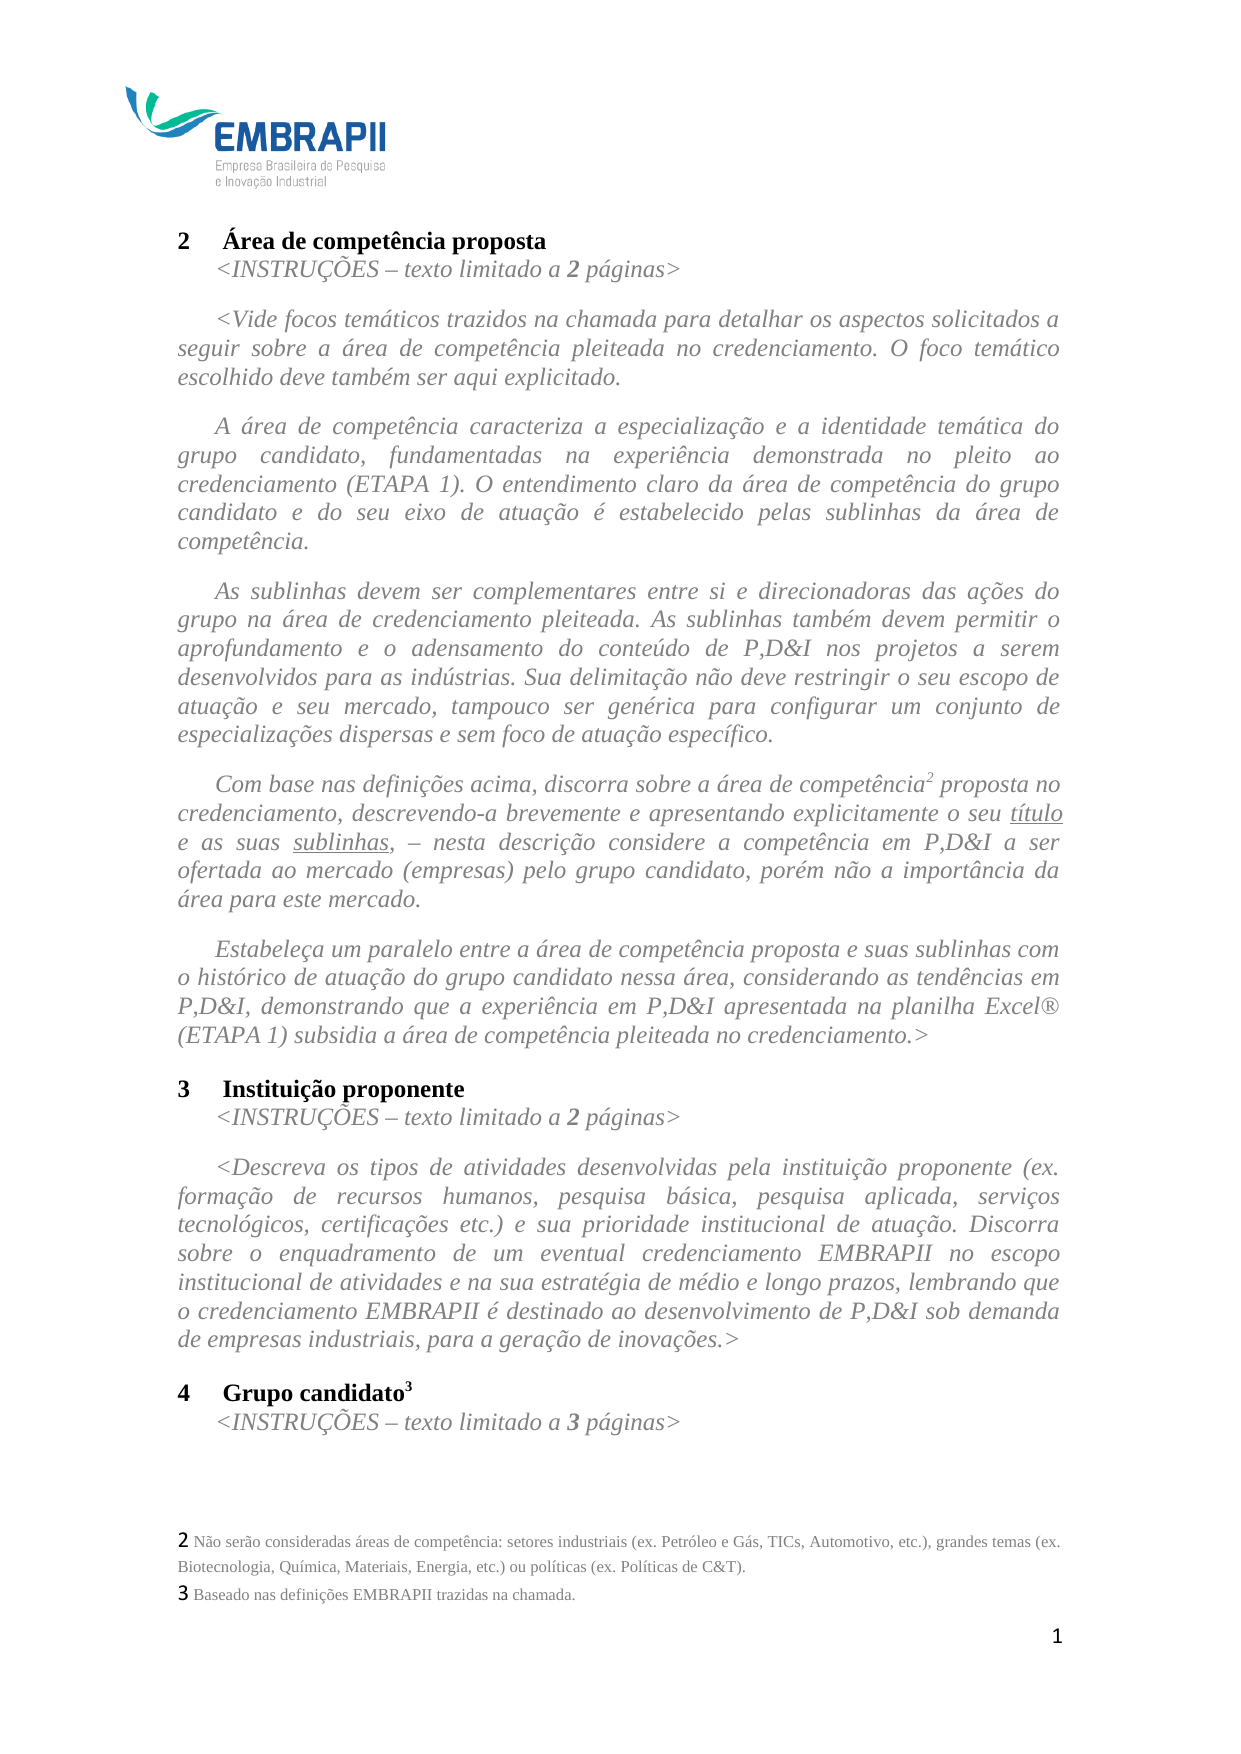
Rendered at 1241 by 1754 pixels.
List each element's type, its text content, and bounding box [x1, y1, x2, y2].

subtitle Grupo candidato [177, 1378, 1063, 1407]
text <INSTRUÇÕES – texto limitado a 2 páginas> [177, 1102, 1063, 1131]
text <Vide focos temáticos trazidos na chamada para detalhar os aspectos solicitados a seguir sobre a área de competência pleiteada no credenciamento. O foco temático escolhido deve também ser aqui explicitado. [177, 304, 1063, 390]
picture [103, 73, 703, 201]
text As sublinhas devem ser complementares entre si e direcionadoras das ações do grupo na área de credenciamento pleiteada. As sublinhas também devem permitir o aprofundamento e o adensamento do conteúdo de P,D&I nos projetos a serem desenvolvidos para as indústrias. Sua delimitação não deve restringir o seu escopo de atuação e seu mercado, tampouco ser genérica para configurar um conjunto de especializações dispersas e sem foco de atuação específico. [177, 576, 1063, 748]
text Estabeleça um paralelo entre a área de competência proposta e suas sublinhas com o histórico de atuação do grupo candidato nessa área, considerando as tendências em P,D&I, demonstrando que a experiência em P,D&I apresentada na planilha Excel® (ETAPA 1) subsidia a área de competência pleiteada no credenciamento.> [177, 934, 1063, 1049]
text <Descreva os tipos de atividades desenvolvidas pela instituição proponente (ex. formação de recursos humanos, pesquisa básica, pesquisa aplicada, serviços tecnológicos, certificações etc.) e sua prioridade institucional de atuação. Discorra sobre o enquadramento de um eventual credenciamento EMBRAPII no escopo institucional de atividades e na sua estratégia de médio e longo prazos, lembrando que o credenciamento EMBRAPII é destinado ao desenvolvimento de P,D&I sob demanda de empresas industriais, para a geração de inovações.> [177, 1152, 1063, 1353]
text <INSTRUÇÕES – texto limitado a 2 páginas> [177, 254, 1063, 283]
subtitle Instituição proponente [177, 1074, 1063, 1102]
text <INSTRUÇÕES – texto limitado a 3 páginas> [177, 1407, 1063, 1436]
subtitle Área de competência proposta [177, 226, 1063, 254]
text Com base nas definições acima, discorra sobre a área de competência proposta no credenciamento, descrevendo-a brevemente e apresentando explicitamente o seu título e as suas sublinhas, – nesta descrição considere a competência em P,D&I a ser ofertada ao mercado (empresas) pelo grupo candidato, porém não a importância da área para este mercado. [177, 769, 1063, 913]
text A área de competência caracteriza a especialização e a identidade temática do grupo candidato, fundamentadas na experiência demonstrada no pleito ao credenciamento (ETAPA 1). O entendimento claro da área de competência do grupo candidato e do seu eixo de atuação é estabelecido pelas sublinhas da área de competência. [177, 411, 1063, 555]
